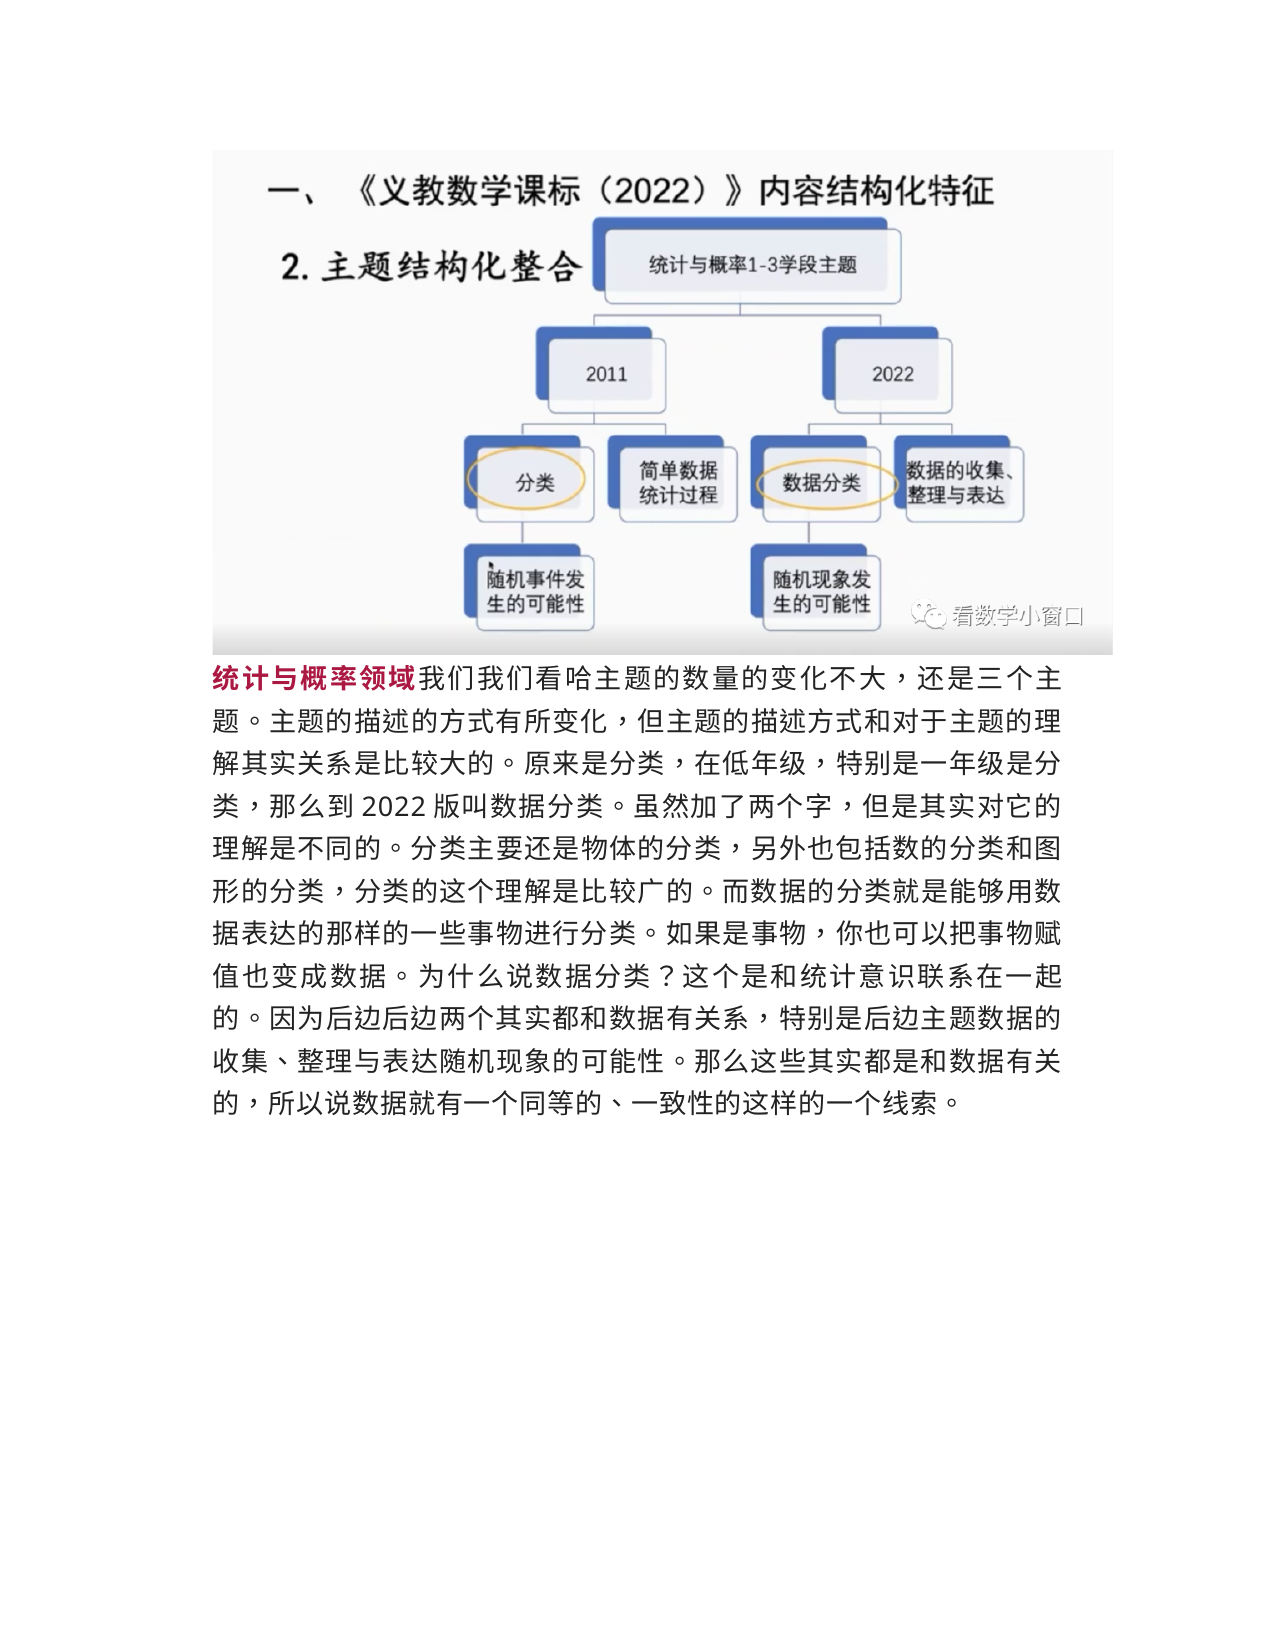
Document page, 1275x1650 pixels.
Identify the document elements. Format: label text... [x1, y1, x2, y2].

text 统计与概率领域我们我们看哈主题的数量的变化不大，还是三个主题。主题的描述的方式有所变化，但主题的描述方式和对于主题的理解其实关系是比较大的。原来是分类，在低年级，特别是一年级是分类，那么到2022版叫数据分类。虽然加了两个字，但是其实对它的理解是不同的。分类主要还是物体的分类，另外也包括数的分类和图形的分类，分类的这个理解是比较广的。而数据的分类就是能够用数据表达的那样的一些事物进行分类。如果是事物，你也可以把事物赋值也变成数据。为什么说数据分类？这个是和统计意识联系在一起的。因为后边后边两个其实都和数据有关系，特别是后边主题数据的收集、整理与表达随机现象的可能性。那么这些其实都是和数据有关的，所以说数据就有一个同等的、一致性的这样的一个线索。 [212, 655, 1062, 1122]
picture [212, 150, 1113, 655]
